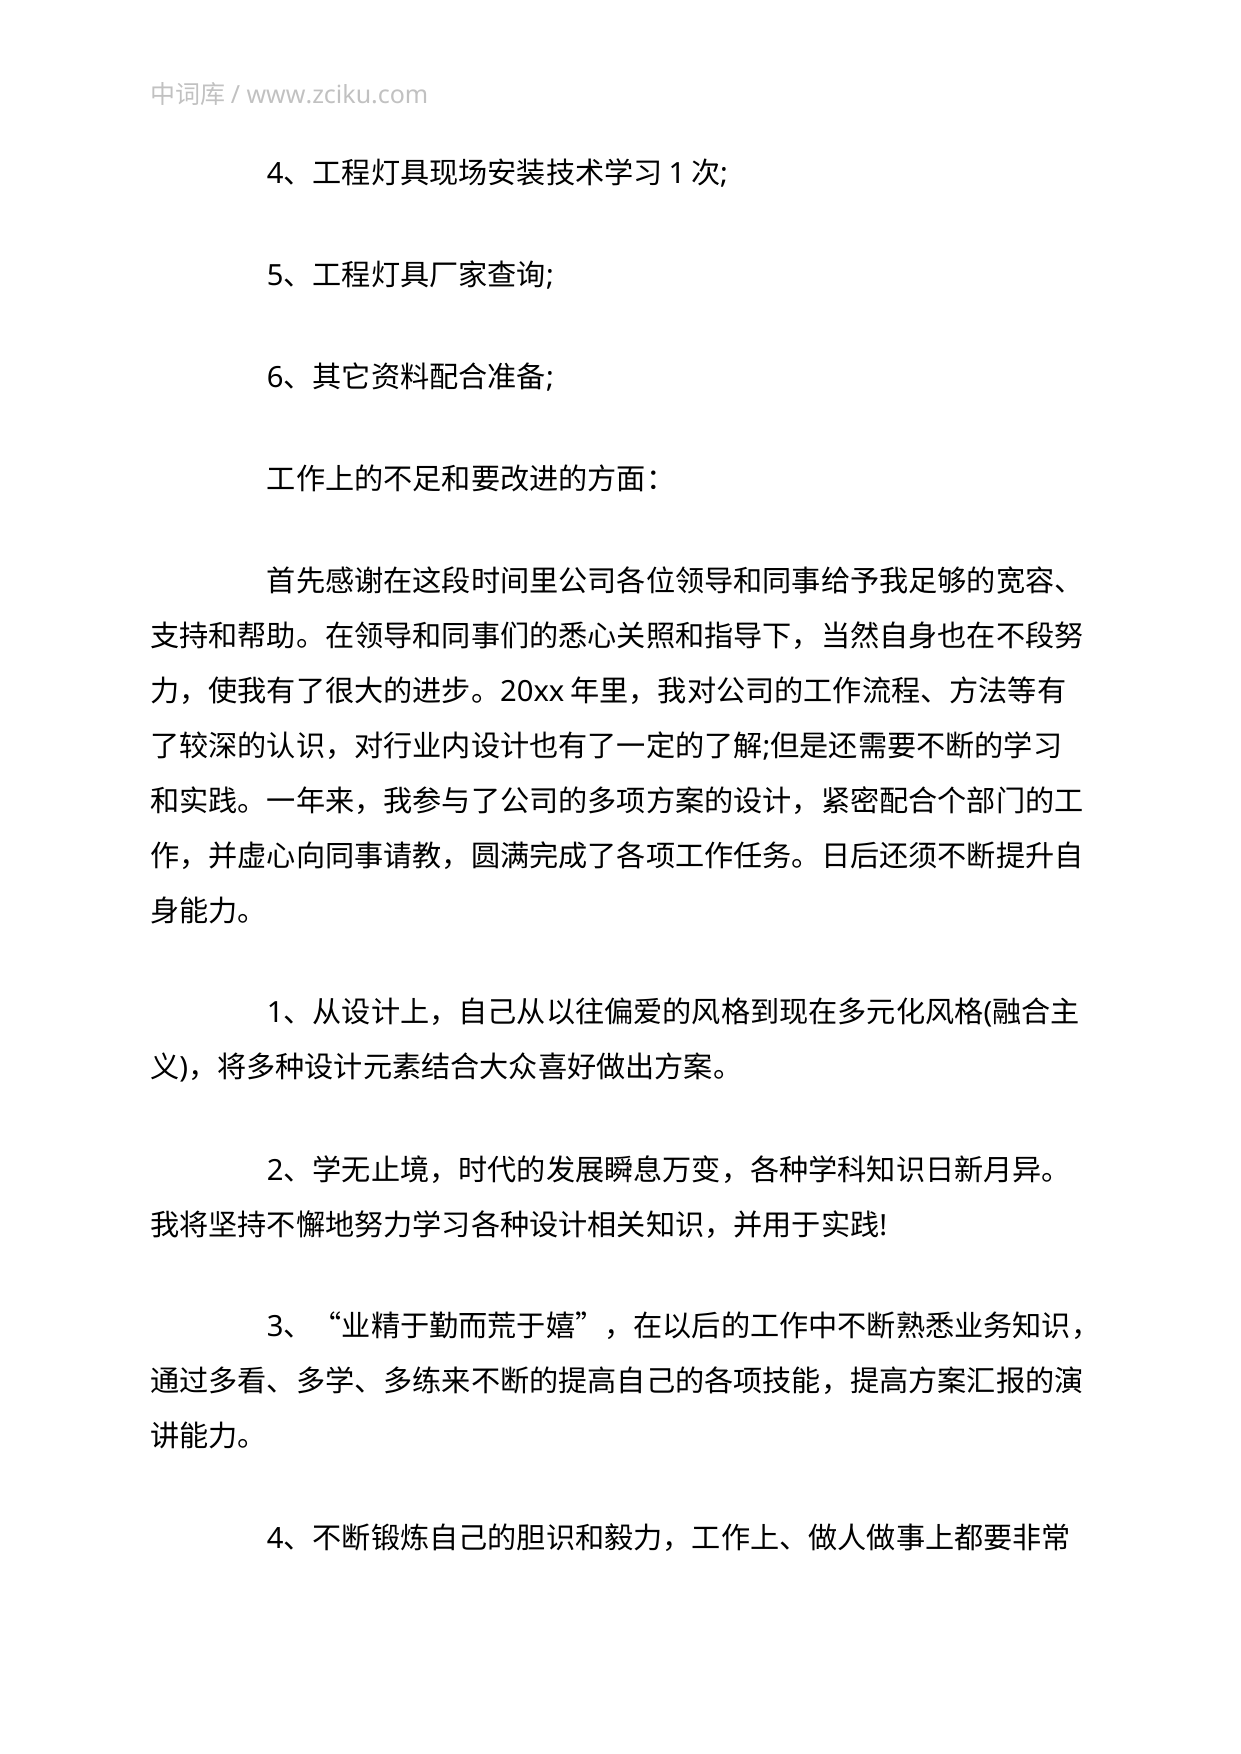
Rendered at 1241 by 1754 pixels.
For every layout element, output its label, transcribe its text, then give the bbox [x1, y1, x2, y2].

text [150, 1515, 1090, 1557]
text 1、从设计上，自己从以往偏爱的风格到现在多元化风格(融合主义)，将多种设计元素结合大众喜好做出方案。 [150, 989, 1090, 1086]
text 工作上的不足和要改进的方面： [150, 456, 1090, 498]
text 6、其它资料配合准备; [150, 354, 1090, 396]
text 3、“业精于勤而荒于嬉”，在以后的工作中不断熟悉业务知识，通过多看、多学、多练来不断的提高自己的各项技能，提高方案汇报的演讲能力。 [150, 1303, 1090, 1455]
text 4、工程灯具现场安装技术学习1次; [150, 150, 1090, 192]
text 首先感谢在这段时间里公司各位领导和同事给予我足够的宽容、支持和帮助。在领导和同事们的悉心关照和指导下，当然自身也在不段努力，使我有了很大的进步。20xx年里，我对公司的工作流程、方法等有了较深的认识，对行业内设计也有了一定的了解;但是还需要不断的学习和实践。一年来，我参与了公司的多项方案的设计，紧密配合个部门的工作，并虚心向同事请教，圆满完成了各项工作任务。日后还须不断提升自身能力。 [150, 558, 1090, 929]
text 2、学无止境，时代的发展瞬息万变，各种学科知识日新月异。我将坚持不懈地努力学习各种设计相关知识，并用于实践! [150, 1146, 1090, 1243]
text 5、工程灯具厂家查询; [150, 252, 1090, 294]
